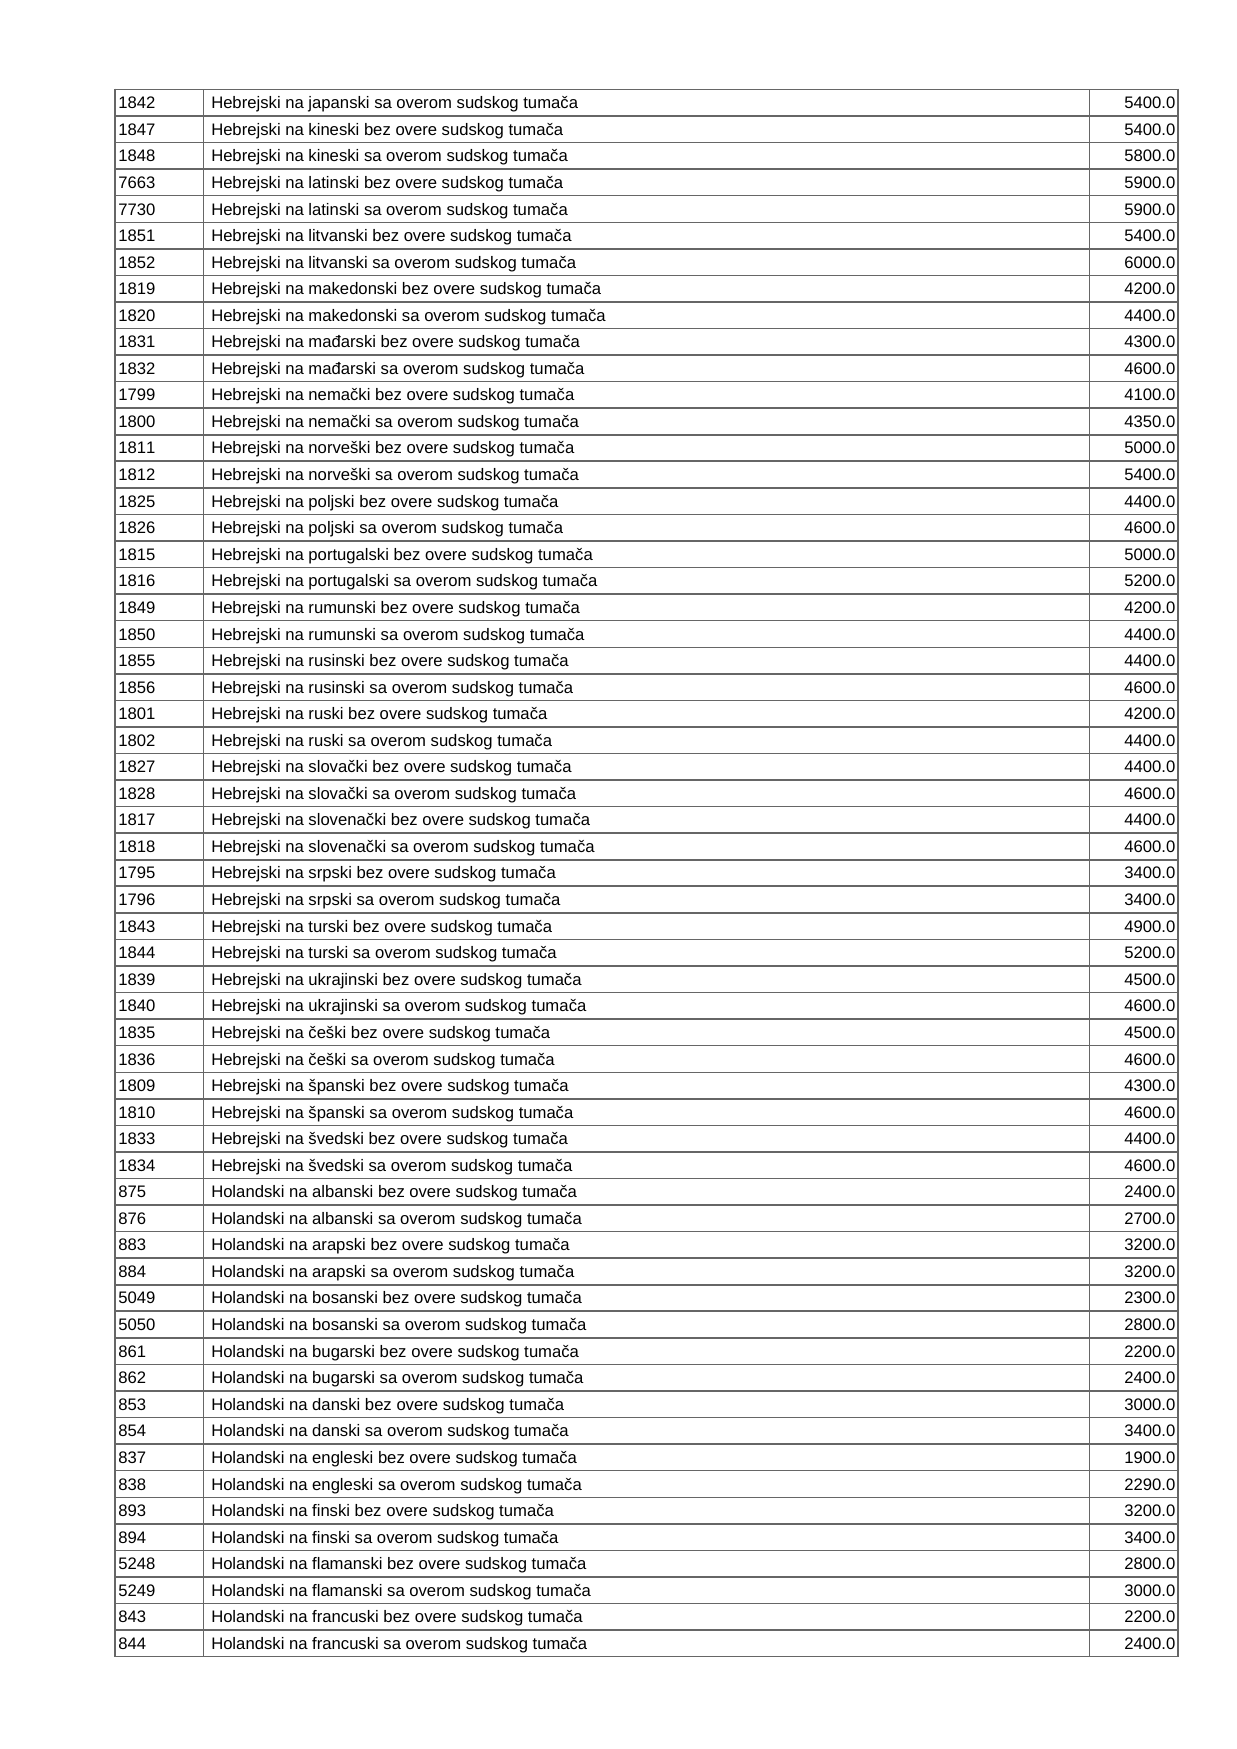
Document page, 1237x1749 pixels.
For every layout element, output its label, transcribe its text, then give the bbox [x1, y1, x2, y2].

table_cell 4600.0 [1090, 1153, 1177, 1178]
table_cell 5249 [116, 1578, 203, 1603]
table_cell Hebrejski na srpski bez overe sudskog tumača [204, 861, 1089, 885]
table_cell 2200.0 [1090, 1604, 1177, 1629]
table_cell 1843 [116, 914, 203, 938]
table_cell Hebrejski na kineski sa overom sudskog tumača [204, 143, 1089, 168]
table_cell 5000.0 [1090, 542, 1177, 567]
table_cell 4400.0 [1090, 489, 1177, 513]
table_cell 4400.0 [1090, 1126, 1177, 1151]
table_cell Hebrejski na turski sa overom sudskog tumača [204, 940, 1089, 965]
table_cell 1826 [116, 515, 203, 540]
table_cell Hebrejski na ukrajinski sa overom sudskog tumača [204, 993, 1089, 1018]
table_cell Hebrejski na ruski bez overe sudskog tumača [204, 701, 1089, 726]
table_cell Holandski na arapski bez overe sudskog tumača [204, 1232, 1089, 1257]
table_cell Hebrejski na češki sa overom sudskog tumača [204, 1046, 1089, 1071]
table_cell Hebrejski na mađarski sa overom sudskog tumača [204, 356, 1089, 381]
table_cell 1900.0 [1090, 1445, 1177, 1470]
table_cell 3400.0 [1090, 1525, 1177, 1549]
table_cell Holandski na bugarski bez overe sudskog tumača [204, 1339, 1089, 1363]
table_cell 1850 [116, 621, 203, 646]
table_cell 1852 [116, 250, 203, 274]
table_cell 4350.0 [1090, 409, 1177, 434]
table_cell Hebrejski na španski sa overom sudskog tumača [204, 1100, 1089, 1124]
table_cell 4300.0 [1090, 329, 1177, 354]
table_cell 1840 [116, 993, 203, 1018]
table_cell 3400.0 [1090, 861, 1177, 885]
table_cell Hebrejski na nemački bez overe sudskog tumača [204, 382, 1089, 407]
table_cell Hebrejski na poljski bez overe sudskog tumača [204, 489, 1089, 513]
table_cell Hebrejski na švedski bez overe sudskog tumača [204, 1126, 1089, 1151]
table_cell 5900.0 [1090, 196, 1177, 221]
table_cell Hebrejski na slovački bez overe sudskog tumača [204, 754, 1089, 779]
table_cell 5400.0 [1090, 90, 1177, 115]
table_cell 1842 [116, 90, 203, 115]
table_cell 3000.0 [1090, 1392, 1177, 1417]
table_cell Hebrejski na litvanski sa overom sudskog tumača [204, 250, 1089, 274]
table_cell 4600.0 [1090, 993, 1177, 1018]
table_cell 2800.0 [1090, 1312, 1177, 1337]
table_cell 2400.0 [1090, 1631, 1177, 1656]
table_cell Holandski na finski sa overom sudskog tumača [204, 1525, 1089, 1549]
table_cell 4400.0 [1090, 303, 1177, 328]
table_cell Hebrejski na turski bez overe sudskog tumača [204, 914, 1089, 938]
table_cell Hebrejski na španski bez overe sudskog tumača [204, 1073, 1089, 1098]
table_cell 1816 [116, 568, 203, 593]
table_cell 3400.0 [1090, 1418, 1177, 1443]
table_cell 4400.0 [1090, 728, 1177, 753]
table_cell 4500.0 [1090, 967, 1177, 992]
table_cell 2700.0 [1090, 1206, 1177, 1231]
table_cell 1833 [116, 1126, 203, 1151]
table_cell 1799 [116, 382, 203, 407]
table_cell 5900.0 [1090, 170, 1177, 195]
table_cell 1844 [116, 940, 203, 965]
table_cell Hebrejski na nemački sa overom sudskog tumača [204, 409, 1089, 434]
table_cell Hebrejski na srpski sa overom sudskog tumača [204, 887, 1089, 912]
table_cell 4600.0 [1090, 834, 1177, 859]
table_cell 5400.0 [1090, 223, 1177, 248]
table_cell 4500.0 [1090, 1020, 1177, 1045]
table_cell 7663 [116, 170, 203, 195]
table_cell Hebrejski na makedonski sa overom sudskog tumača [204, 303, 1089, 328]
table_cell 1848 [116, 143, 203, 168]
table_cell 3400.0 [1090, 887, 1177, 912]
table_cell 1828 [116, 781, 203, 806]
table_cell 6000.0 [1090, 250, 1177, 274]
table_cell Holandski na arapski sa overom sudskog tumača [204, 1259, 1089, 1284]
table_cell Hebrejski na latinski sa overom sudskog tumača [204, 196, 1089, 221]
table_cell 4100.0 [1090, 382, 1177, 407]
table_cell 5800.0 [1090, 143, 1177, 168]
table_cell Hebrejski na makedonski bez overe sudskog tumača [204, 276, 1089, 301]
table_cell 854 [116, 1418, 203, 1443]
table_cell 5248 [116, 1551, 203, 1576]
table_cell Hebrejski na češki bez overe sudskog tumača [204, 1020, 1089, 1045]
table_cell 844 [116, 1631, 203, 1656]
table_cell Hebrejski na norveški sa overom sudskog tumača [204, 462, 1089, 487]
table_cell 1832 [116, 356, 203, 381]
table_cell 1820 [116, 303, 203, 328]
table_cell 3200.0 [1090, 1232, 1177, 1257]
table_cell Hebrejski na latinski bez overe sudskog tumača [204, 170, 1089, 195]
table_cell Holandski na danski sa overom sudskog tumača [204, 1418, 1089, 1443]
table_cell Hebrejski na rumunski sa overom sudskog tumača [204, 621, 1089, 646]
table_cell 893 [116, 1498, 203, 1523]
table_cell Hebrejski na slovenački sa overom sudskog tumača [204, 834, 1089, 859]
table_cell Holandski na francuski bez overe sudskog tumača [204, 1604, 1089, 1629]
table_cell Holandski na engleski sa overom sudskog tumača [204, 1471, 1089, 1496]
table_cell Hebrejski na rusinski bez overe sudskog tumača [204, 648, 1089, 673]
table_cell 876 [116, 1206, 203, 1231]
table_cell Hebrejski na ruski sa overom sudskog tumača [204, 728, 1089, 753]
table_cell 3200.0 [1090, 1259, 1177, 1284]
table_cell 4900.0 [1090, 914, 1177, 938]
table_cell 861 [116, 1339, 203, 1363]
table_cell 1847 [116, 117, 203, 142]
table_cell 1836 [116, 1046, 203, 1071]
table_cell 884 [116, 1259, 203, 1284]
table_cell 1796 [116, 887, 203, 912]
table_cell Holandski na flamanski sa overom sudskog tumača [204, 1578, 1089, 1603]
table_cell Hebrejski na poljski sa overom sudskog tumača [204, 515, 1089, 540]
table_cell Holandski na finski bez overe sudskog tumača [204, 1498, 1089, 1523]
table_cell 5050 [116, 1312, 203, 1337]
table_cell 2290.0 [1090, 1471, 1177, 1496]
table_cell 1839 [116, 967, 203, 992]
table_cell 4600.0 [1090, 1100, 1177, 1124]
table_cell 1810 [116, 1100, 203, 1124]
table_cell Hebrejski na norveški bez overe sudskog tumača [204, 436, 1089, 460]
table_cell 1811 [116, 436, 203, 460]
table_cell 4200.0 [1090, 595, 1177, 620]
table_cell 1800 [116, 409, 203, 434]
table_cell 1855 [116, 648, 203, 673]
table_cell 5400.0 [1090, 462, 1177, 487]
table_cell 3000.0 [1090, 1578, 1177, 1603]
table_cell Hebrejski na ukrajinski bez overe sudskog tumača [204, 967, 1089, 992]
table_cell 1802 [116, 728, 203, 753]
table_cell 4400.0 [1090, 807, 1177, 832]
table_cell 2800.0 [1090, 1551, 1177, 1576]
table_cell 1825 [116, 489, 203, 513]
table_cell Holandski na bugarski sa overom sudskog tumača [204, 1365, 1089, 1390]
table_cell Holandski na bosanski sa overom sudskog tumača [204, 1312, 1089, 1337]
table_cell 875 [116, 1179, 203, 1204]
table_cell 894 [116, 1525, 203, 1549]
table_cell 1809 [116, 1073, 203, 1098]
table_cell Holandski na albanski sa overom sudskog tumača [204, 1206, 1089, 1231]
table_cell 4400.0 [1090, 754, 1177, 779]
table_cell 4600.0 [1090, 781, 1177, 806]
table_cell 862 [116, 1365, 203, 1390]
table_cell 1817 [116, 807, 203, 832]
table_cell 4600.0 [1090, 356, 1177, 381]
table_cell Holandski na danski bez overe sudskog tumača [204, 1392, 1089, 1417]
table_cell 1818 [116, 834, 203, 859]
table_cell 1827 [116, 754, 203, 779]
table_cell 5049 [116, 1286, 203, 1310]
table_cell 4600.0 [1090, 1046, 1177, 1071]
table_cell Holandski na francuski sa overom sudskog tumača [204, 1631, 1089, 1656]
table_cell 5200.0 [1090, 568, 1177, 593]
table_cell 1835 [116, 1020, 203, 1045]
table_cell 883 [116, 1232, 203, 1257]
table_cell 838 [116, 1471, 203, 1496]
table_cell 5400.0 [1090, 117, 1177, 142]
table_cell 3200.0 [1090, 1498, 1177, 1523]
table_cell 5200.0 [1090, 940, 1177, 965]
table_cell 2400.0 [1090, 1365, 1177, 1390]
table_cell 4600.0 [1090, 515, 1177, 540]
table_cell 1831 [116, 329, 203, 354]
table_cell 7730 [116, 196, 203, 221]
table_cell Hebrejski na švedski sa overom sudskog tumača [204, 1153, 1089, 1178]
table_cell Holandski na flamanski bez overe sudskog tumača [204, 1551, 1089, 1576]
table_cell 2300.0 [1090, 1286, 1177, 1310]
table_cell Hebrejski na rumunski bez overe sudskog tumača [204, 595, 1089, 620]
table_cell Holandski na albanski bez overe sudskog tumača [204, 1179, 1089, 1204]
table_cell Holandski na engleski bez overe sudskog tumača [204, 1445, 1089, 1470]
table_cell 1856 [116, 675, 203, 699]
table_cell 1801 [116, 701, 203, 726]
table_cell Hebrejski na japanski sa overom sudskog tumača [204, 90, 1089, 115]
table_cell 1851 [116, 223, 203, 248]
table_cell 4200.0 [1090, 701, 1177, 726]
table_cell 1815 [116, 542, 203, 567]
table_cell 4600.0 [1090, 675, 1177, 699]
table_cell Hebrejski na portugalski bez overe sudskog tumača [204, 542, 1089, 567]
table_cell 2200.0 [1090, 1339, 1177, 1363]
table_cell Hebrejski na portugalski sa overom sudskog tumača [204, 568, 1089, 593]
table_cell 843 [116, 1604, 203, 1629]
table_cell 5000.0 [1090, 436, 1177, 460]
table_cell 1795 [116, 861, 203, 885]
table_cell Hebrejski na rusinski sa overom sudskog tumača [204, 675, 1089, 699]
table_cell 4300.0 [1090, 1073, 1177, 1098]
table_cell 4200.0 [1090, 276, 1177, 301]
table_cell 2400.0 [1090, 1179, 1177, 1204]
table_cell 1819 [116, 276, 203, 301]
table_cell Hebrejski na litvanski bez overe sudskog tumača [204, 223, 1089, 248]
table_cell 1834 [116, 1153, 203, 1178]
table_cell Hebrejski na mađarski bez overe sudskog tumača [204, 329, 1089, 354]
table_cell 837 [116, 1445, 203, 1470]
table_cell 853 [116, 1392, 203, 1417]
table_cell Holandski na bosanski bez overe sudskog tumača [204, 1286, 1089, 1310]
table_cell 4400.0 [1090, 621, 1177, 646]
table_cell 1812 [116, 462, 203, 487]
table_cell 4400.0 [1090, 648, 1177, 673]
table_cell Hebrejski na slovenački bez overe sudskog tumača [204, 807, 1089, 832]
table_cell Hebrejski na slovački sa overom sudskog tumača [204, 781, 1089, 806]
table_cell 1849 [116, 595, 203, 620]
table_cell Hebrejski na kineski bez overe sudskog tumača [204, 117, 1089, 142]
